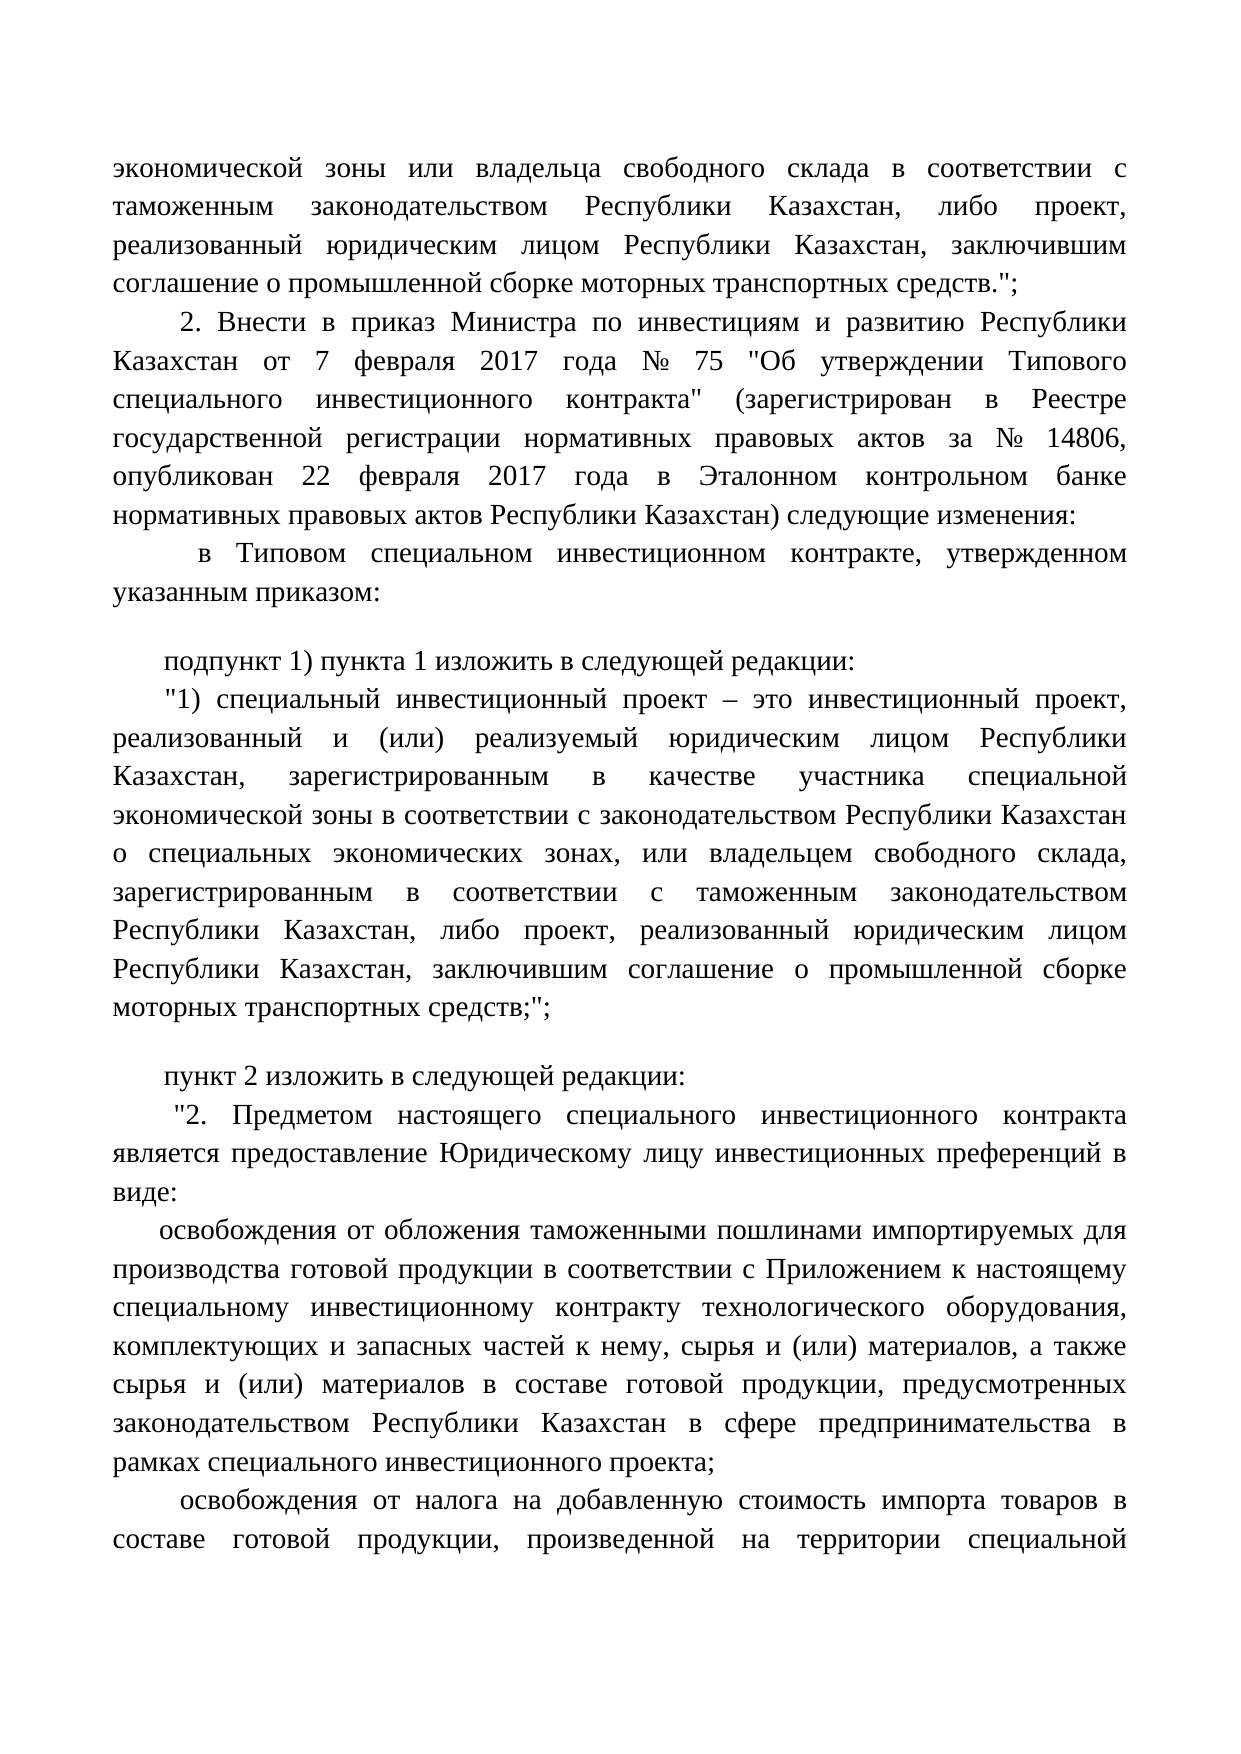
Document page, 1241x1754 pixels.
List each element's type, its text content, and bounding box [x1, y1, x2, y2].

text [112, 1482, 1128, 1554]
text подпункт 1) пункта 1 изложить в следующей редакции: [112, 643, 1128, 676]
text в Типовом специальном инвестиционном контракте, утвержденном указанным приказом: [112, 535, 1128, 607]
text "1) специальный инвестиционный проект – это инвестиционный проект, реализованный и (или) реализуемый юридическим лицом Республики Казахстан, зарегистрированным в качестве участника специальной экономической зоны в соответствии с законодательством Республики Казахстан о специальных экономических зонах, или владельцем свободного склада, зарегистрированным в соответствии с таможенным законодательством Республики Казахстан, либо проект, реализованный юридическим лицом Республики Казахстан, заключившим соглашение о промышленной сборке моторных транспортных средств;"; [112, 681, 1128, 1023]
text "2. Предметом настоящего специального инвестиционного контракта является предоставление Юридическому лицу инвестиционных преференций в виде: [112, 1097, 1128, 1207]
text освобождения от обложения таможенными пошлинами импортируемых для производства готовой продукции в соответствии с Приложением к настоящему специальному инвестиционному контракту технологического оборудования, комплектующих и запасных частей к нему, сырья и (или) материалов, а также сырья и (или) материалов в составе готовой продукции, предусмотренных законодательством Республики Казахстан в сфере предпринимательства в рамках специального инвестиционного проекта; [112, 1212, 1128, 1477]
text 2. Внести в приказ Министра по инвестициям и развитию Республики Казахстан от 7 февраля 2017 года № 75 "Об утверждении Типового специального инвестиционного контракта" (зарегистрирован в Реестре государственной регистрации нормативных правовых актов за № 14806, опубликован 22 февраля 2017 года в Эталонном контрольном банке нормативных правовых актов Республики Казахстан) следующие изменения: [112, 304, 1128, 530]
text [112, 150, 1128, 299]
text пункт 2 изложить в следующей редакции: [112, 1058, 1128, 1092]
